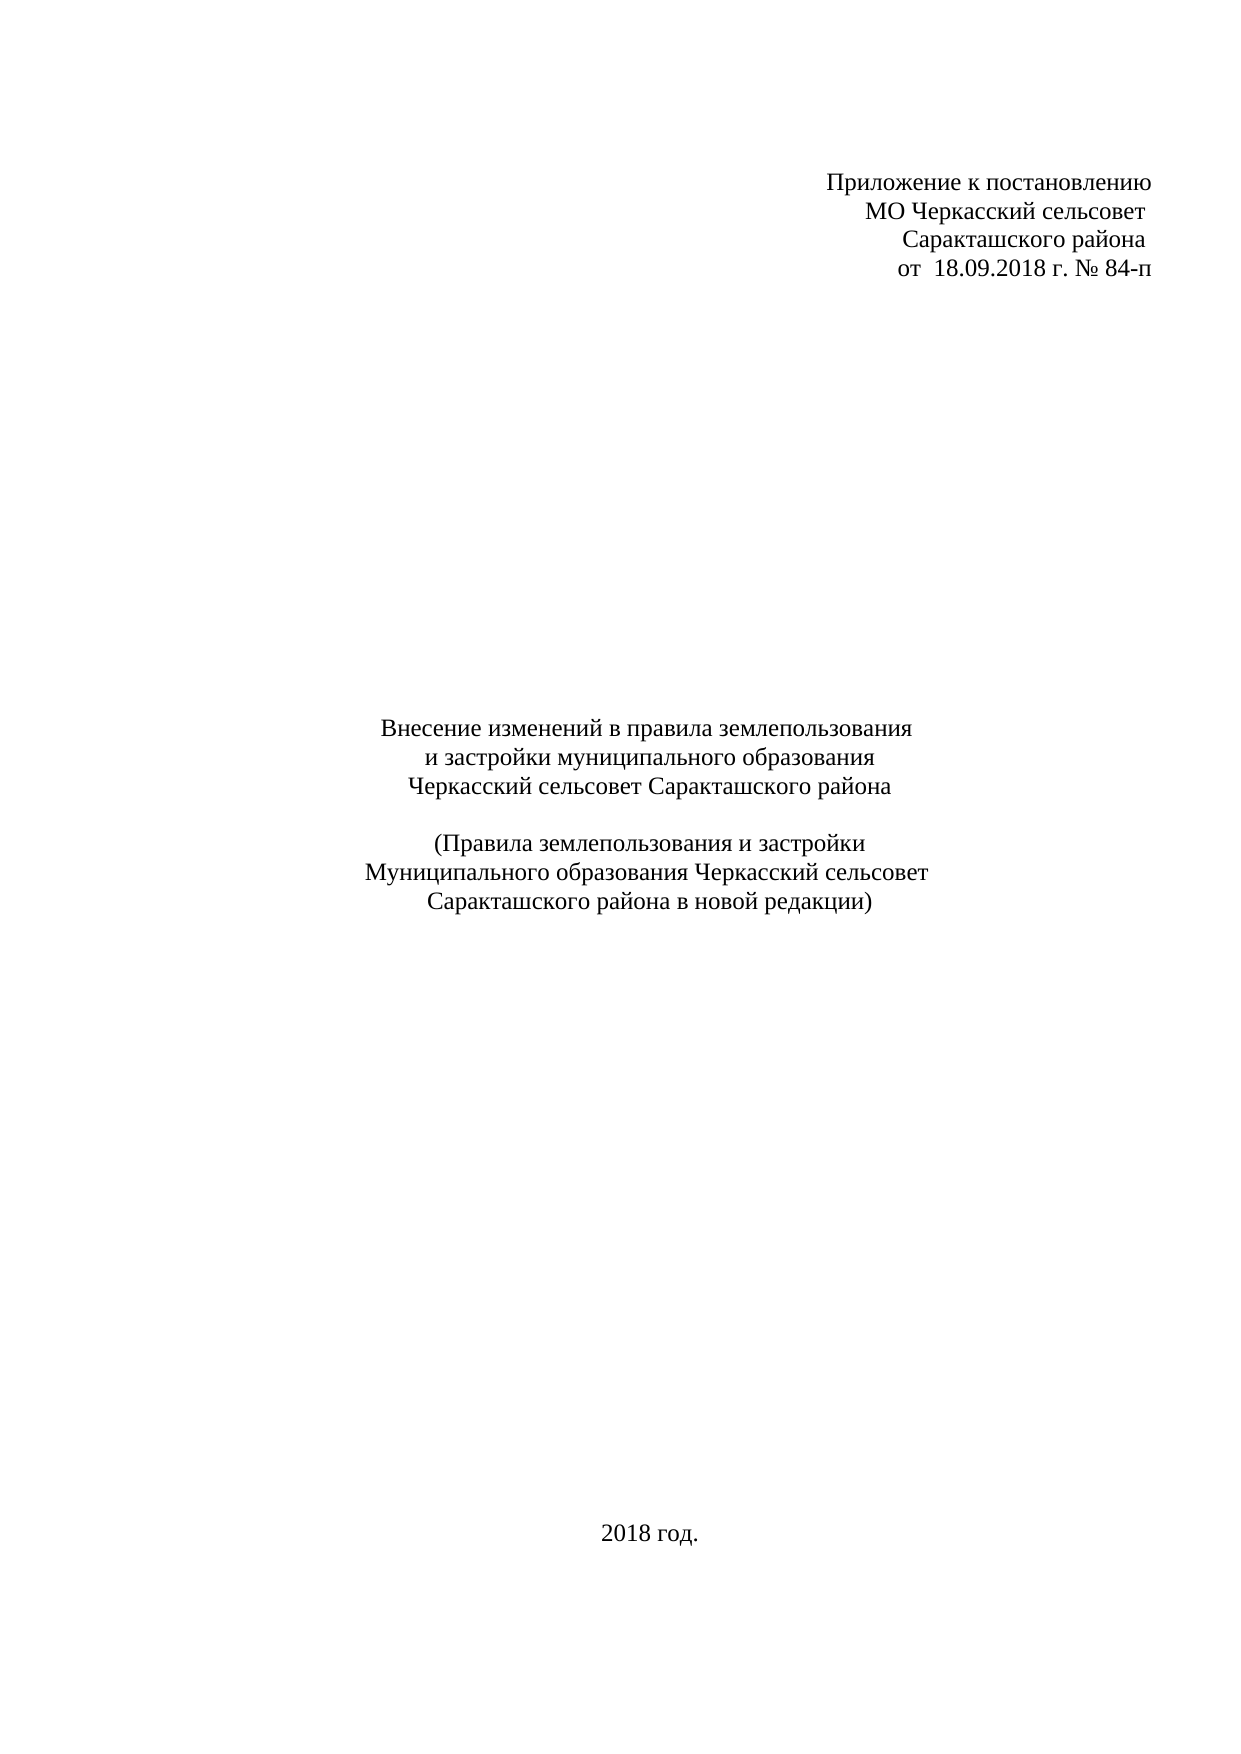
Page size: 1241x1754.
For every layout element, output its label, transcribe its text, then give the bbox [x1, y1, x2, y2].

text 2018 год. [148, 1518, 1152, 1547]
text Приложение к постановлению МО Черкасский сельсовет Саракташского района от 18.09.2018 г. № 84-п [148, 167, 1152, 282]
text Внесение изменений в правила землепользования и застройки муниципального образования Черкасский сельсовет Саракташского района [148, 713, 1152, 799]
text (Правила землепользования и застройки Муниципального образования Черкасский сельсовет Саракташского района в новой редакции) [148, 828, 1152, 914]
